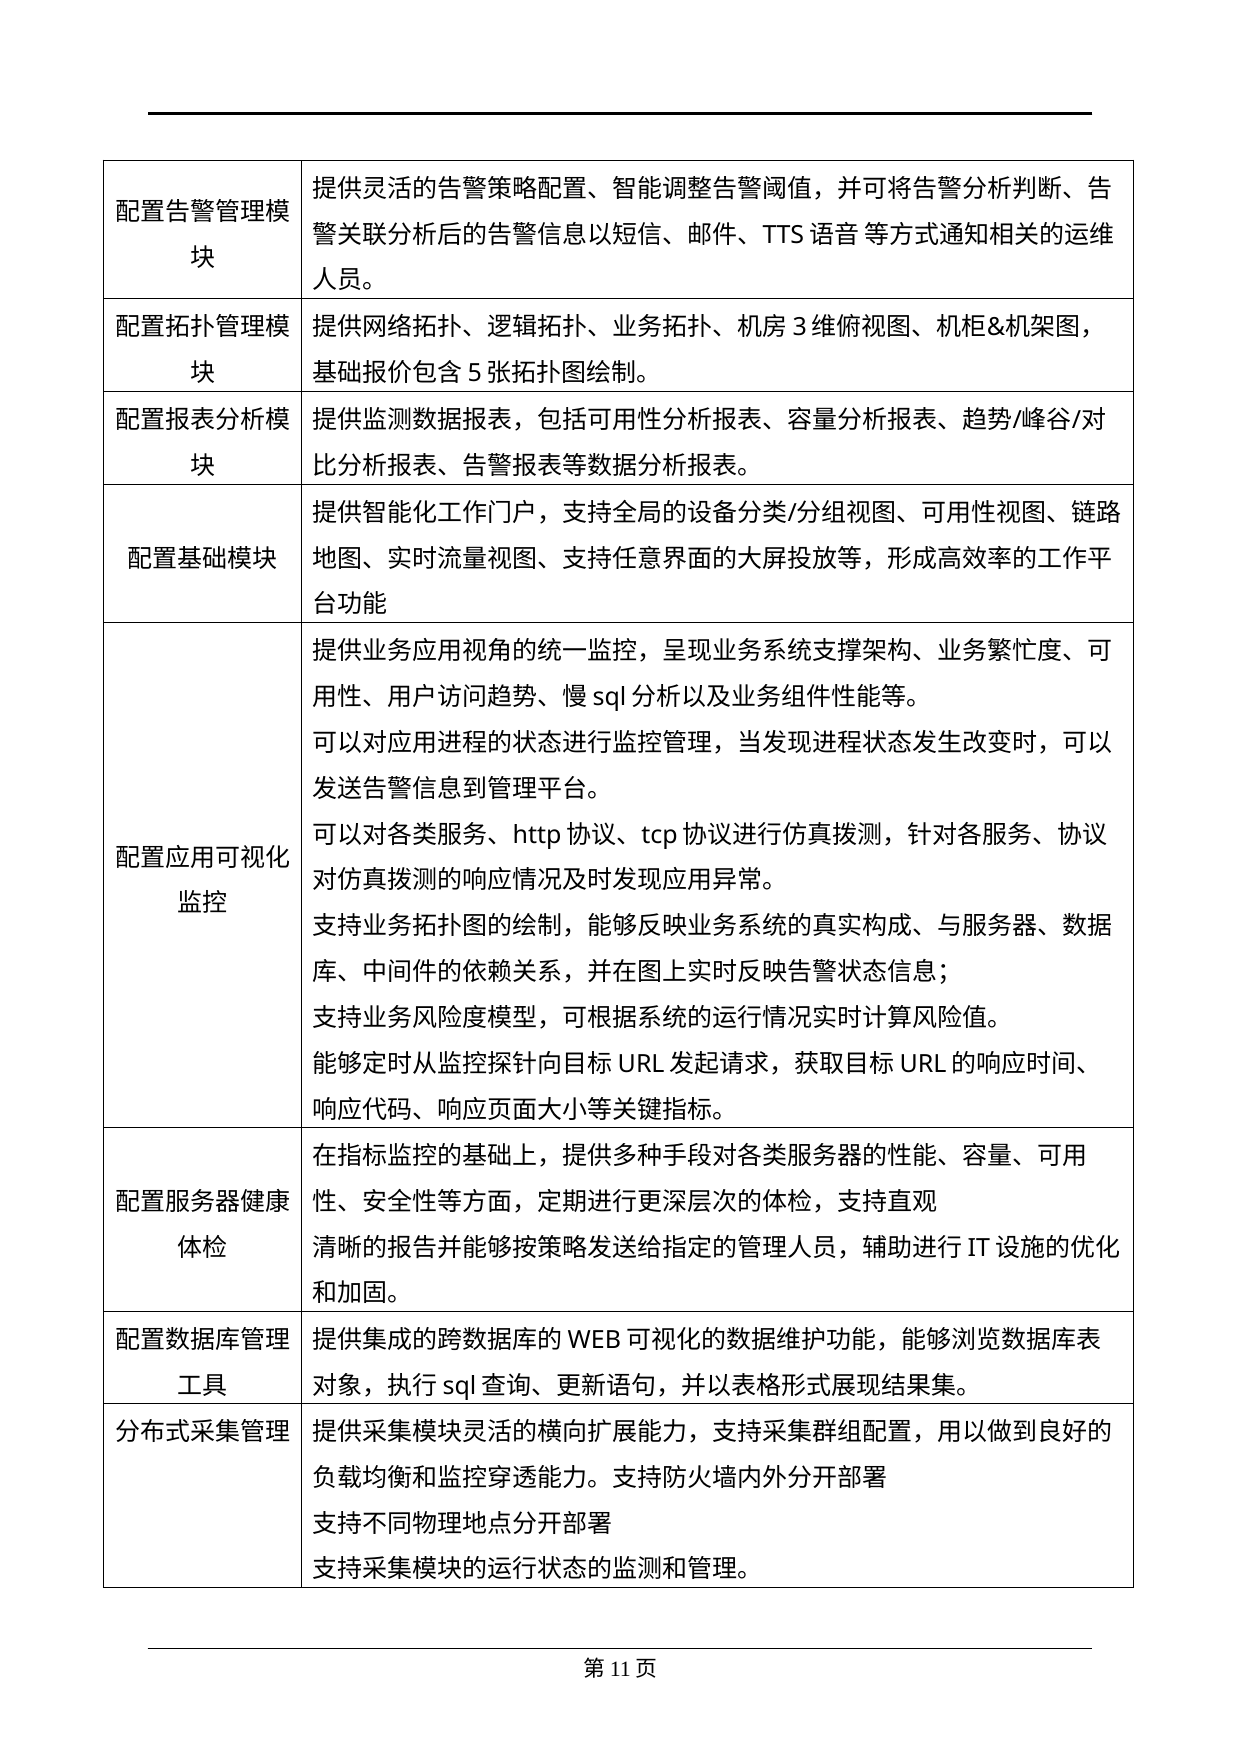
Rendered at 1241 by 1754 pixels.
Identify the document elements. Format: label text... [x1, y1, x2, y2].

table_cell 配置报表分析模块 [104, 392, 301, 483]
table_cell 配置应用可视化监控 [104, 623, 301, 1127]
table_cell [302, 1404, 1133, 1587]
table_cell 配置拓扑管理模块 [104, 299, 301, 391]
table_cell 提供网络拓扑、逻辑拓扑、业务拓扑、机房3维俯视图、机柜&机架图，基础报价包含5张拓扑图绘制。 [302, 299, 1133, 391]
table_cell 分布式采集管理 [104, 1404, 301, 1587]
table_cell 配置基础模块 [104, 485, 301, 622]
table_cell 提供集成的跨数据库的WEB可视化的数据维护功能，能够浏览数据库表对象，执行sql查询、更新语句，并以表格形式展现结果集。 [302, 1312, 1133, 1403]
table_cell 配置服务器健康体检 [104, 1128, 301, 1311]
table_cell 提供业务应用视角的统一监控，呈现业务系统支撑架构、业务繁忙度、可用性、用户访问趋势、慢sql分析以及业务组件性能等。 可以对应用进程的状态进行监控管理，当发现进程状态发生改变时，可以发送告警信息到管理平台。 可以对各类服务、http协议、tcp协议进行仿真拨测，针对各服务、协议对仿真拨测的响应情况及时发现应用异常。 支持业务拓扑图的绘制，能够反映业务系统的真实构成、与服务器、数据库、中间件的依赖关系，并在图上实时反映告警状态信息； 支持业务风险度模型，可根据系统的运行情况实时计算风险值。 能够定时从监控探针向目标URL发起请求，获取目标URL的响应时间、响应代码、响应页面大小等关键指标。 [302, 623, 1133, 1127]
table_cell 配置数据库管理工具 [104, 1312, 301, 1403]
table_cell 配置告警管理模块 [104, 161, 301, 298]
table_cell 提供智能化工作门户，支持全局的设备分类/分组视图、可用性视图、链路地图、实时流量视图、支持任意界面的大屏投放等，形成高效率的工作平台功能 [302, 485, 1133, 622]
table_cell 在指标监控的基础上，提供多种手段对各类服务器的性能、容量、可用性、安全性等方面，定期进行更深层次的体检，支持直观 清晰的报告并能够按策略发送给指定的管理人员，辅助进行IT设施的优化和加固。 [302, 1128, 1133, 1311]
table_cell 提供监测数据报表，包括可用性分析报表、容量分析报表、趋势/峰谷/对比分析报表、告警报表等数据分析报表。 [302, 392, 1133, 483]
table_cell 提供灵活的告警策略配置、智能调整告警阈值，并可将告警分析判断、告警关联分析后的告警信息以短信、邮件、TTS语音 等方式通知相关的运维人员。 [302, 161, 1133, 298]
